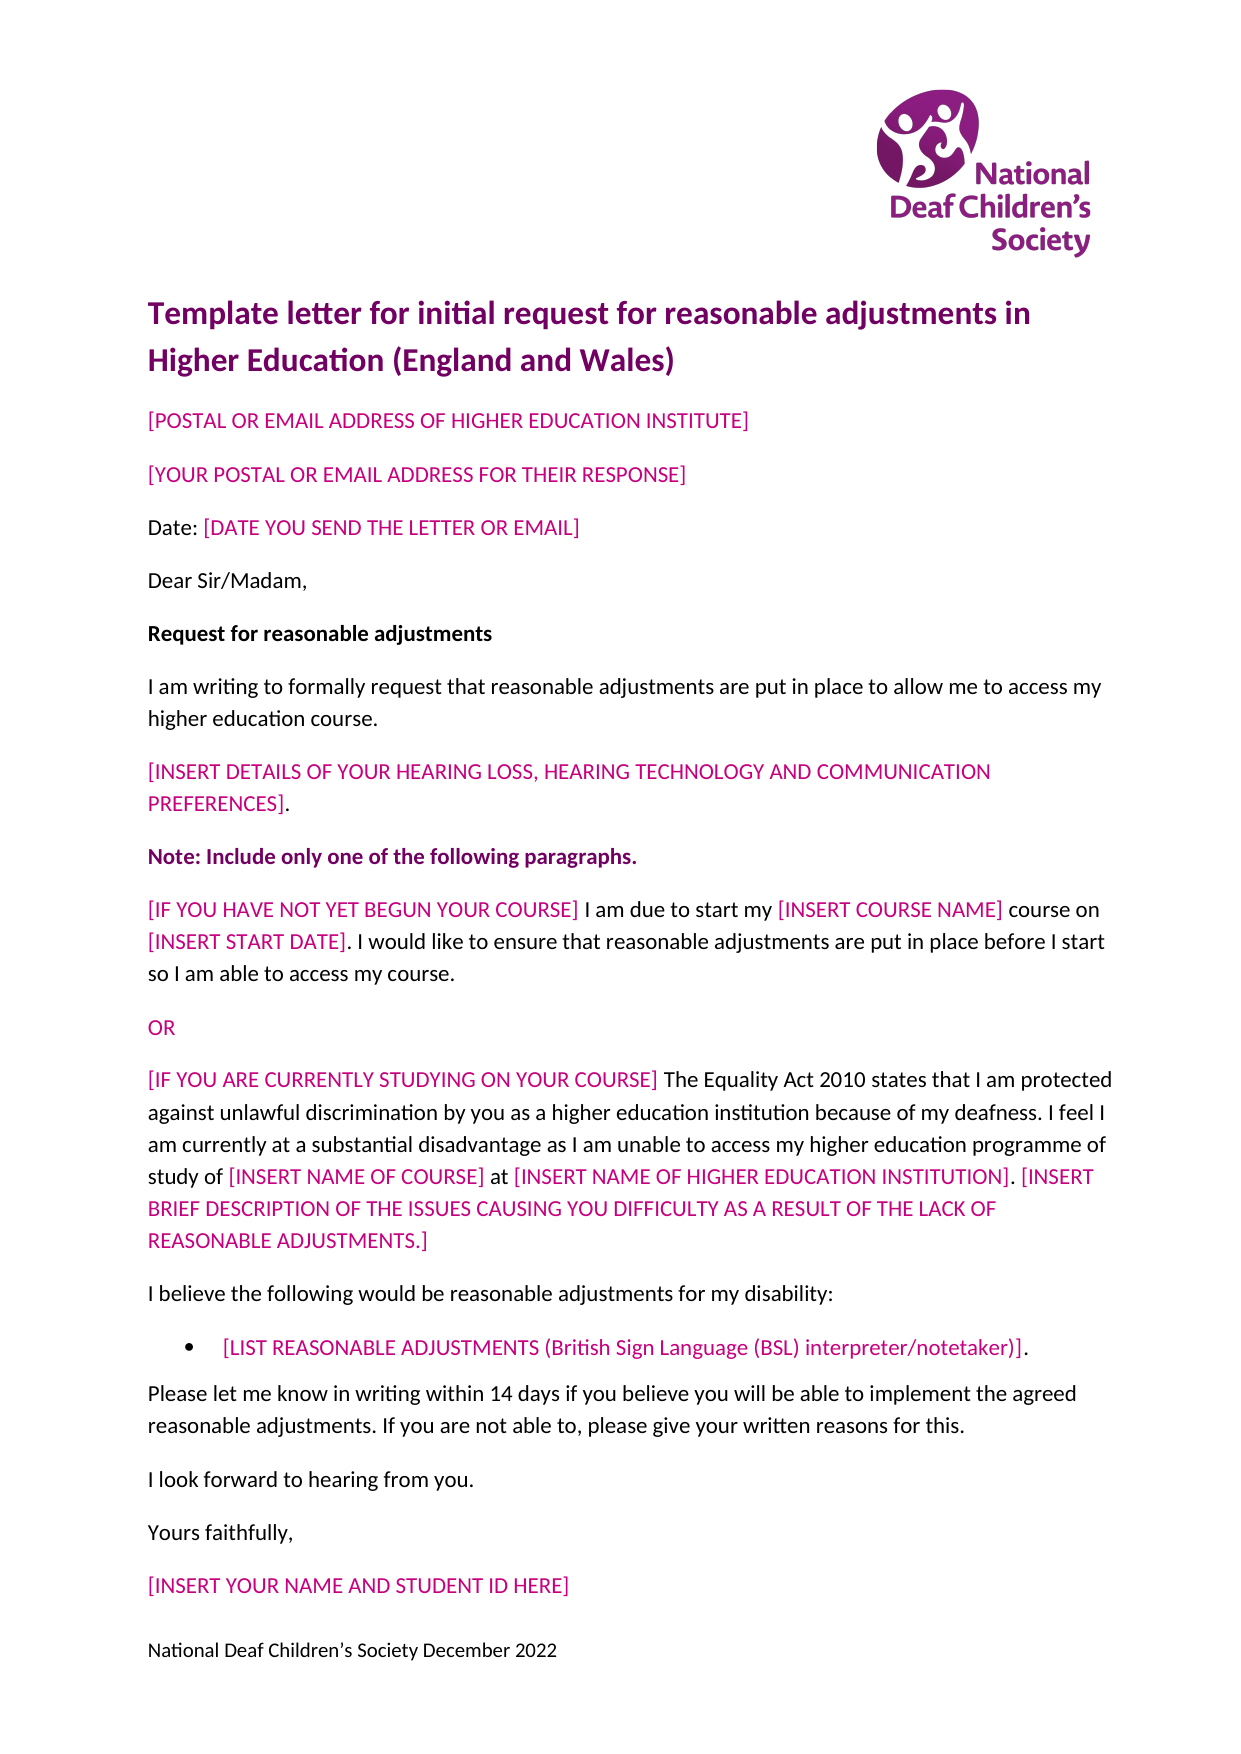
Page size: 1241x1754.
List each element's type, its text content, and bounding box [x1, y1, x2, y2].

text Please let me know in writing within 14 days if you believe you will be able to implement the agreed reasonable adjustments. If you are not able to, please give your written reasons for this. [148, 1379, 1122, 1440]
text Request for reasonable adjustments [148, 619, 1122, 647]
text Dear Sir/Madam, [148, 566, 1122, 594]
text [POSTAL OR EMAIL ADDRESS OF HIGHER EDUCATION INSTITUTE] [148, 407, 1122, 435]
text I look forward to hearing from you. [148, 1465, 1122, 1493]
text Yours faithfully, [148, 1518, 1122, 1546]
text Template letter for initial request for reasonable adjustments in Higher Education (England and Wales) [148, 292, 1122, 380]
text I am writing to formally request that reasonable adjustments are put in place to allow me to access my higher education course. [148, 672, 1122, 732]
text [INSERT DETAILS OF YOUR HEARING LOSS, HEARING TECHNOLOGY AND COMMUNICATION PREFERENCES]. [148, 757, 1122, 817]
text [YOUR POSTAL OR EMAIL ADDRESS FOR THEIR RESPONSE] [148, 460, 1122, 488]
text Date: [DATE YOU SEND THE LETTER OR EMAIL] [148, 513, 1122, 541]
text [IF YOU ARE CURRENTLY STUDYING ON YOUR COURSE] The Equality Act 2010 states that I am protected against unlawful discrimination by you as a higher education institution because of my deafness. I feel I am currently at a substantial disadvantage as I am unable to access my higher education programme of study of [INSERT NAME OF COURSE] at [INSERT NAME OF HIGHER EDUCATION INSTITUTION]. [INSERT BRIEF DESCRIPTION OF THE ISSUES CAUSING YOU DIFFICULTY AS A RESULT OF THE LACK OF REASONABLE ADJUSTMENTS.] [148, 1066, 1122, 1254]
text I believe the following would be reasonable adjustments for my disability: [148, 1279, 1122, 1308]
picture [844, 59, 1123, 289]
text Note: Include only one of the following paragraphs. [148, 842, 1122, 870]
text [INSERT YOUR NAME AND STUDENT ID HERE] [148, 1571, 1122, 1599]
list [LIST REASONABLE ADJUSTMENTS (British Sign Language (BSL) interpreter/notetaker)]. [185, 1333, 1122, 1361]
text [IF YOU HAVE NOT YET BEGUN YOUR COURSE] I am due to start my [INSERT COURSE NAME] course on [INSERT START DATE]. I would like to ensure that reasonable adjustments are put in place before I start so I am able to access my course. [148, 895, 1122, 988]
text OR [148, 1013, 1122, 1041]
